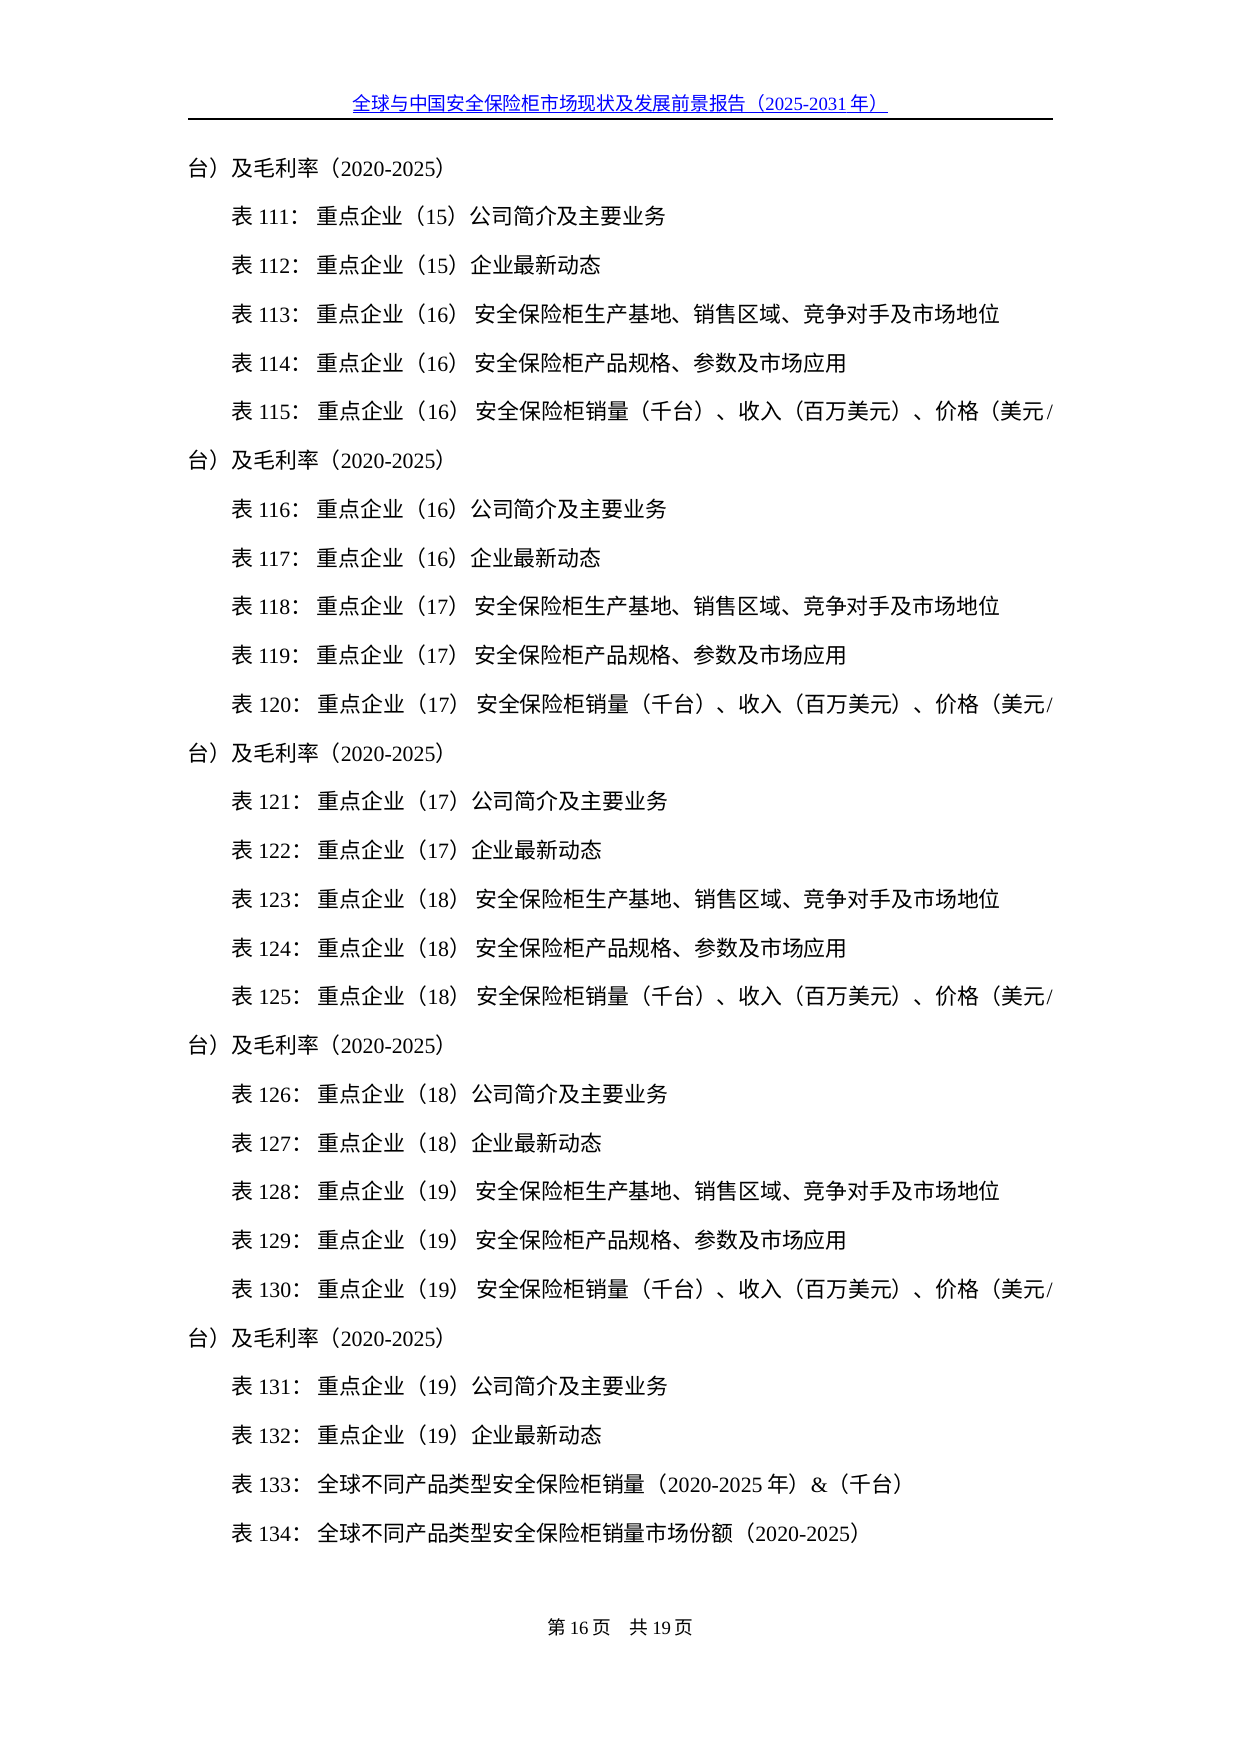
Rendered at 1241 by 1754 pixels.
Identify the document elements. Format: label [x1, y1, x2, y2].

text [187, 150, 1053, 1548]
